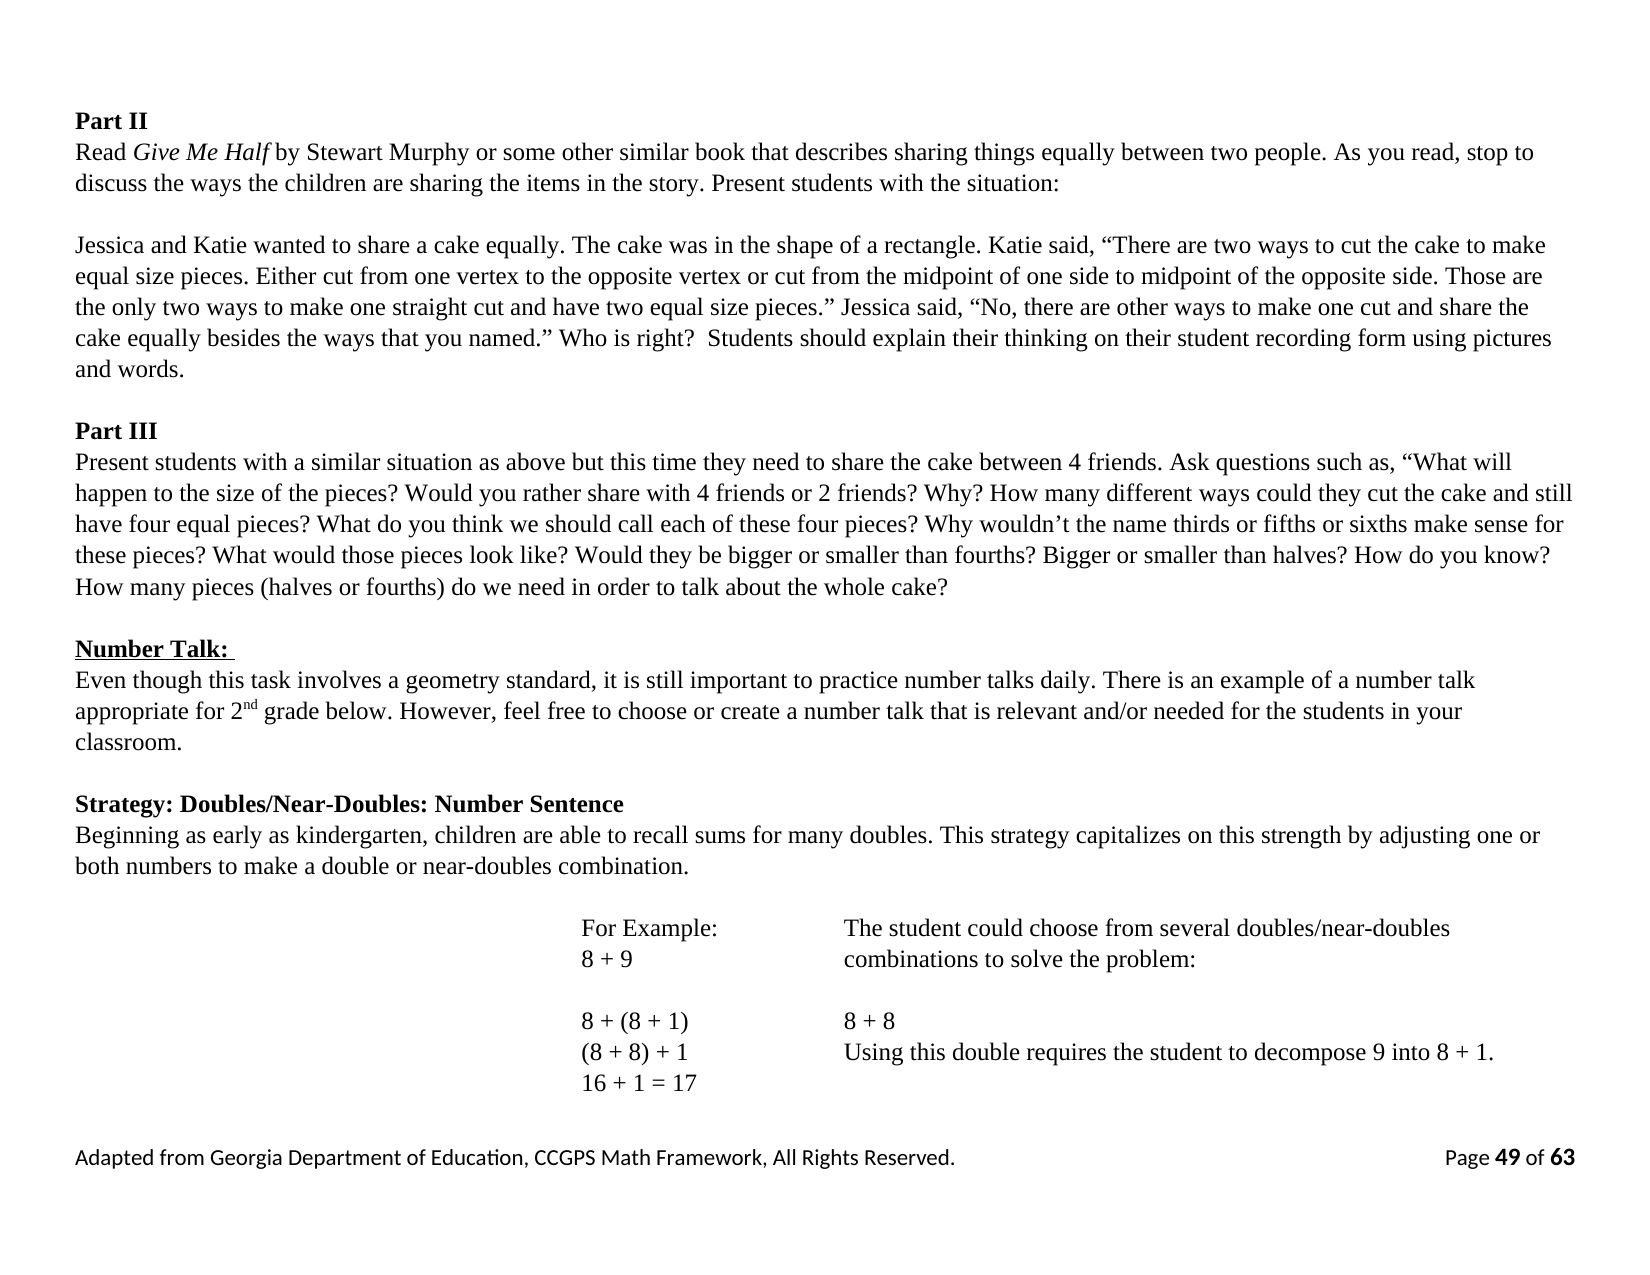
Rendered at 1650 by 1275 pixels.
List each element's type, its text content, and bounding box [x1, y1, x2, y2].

text 8 + 9 [581, 944, 806, 973]
text Beginning as early as kindergarten, children are able to recall sums for many doubles. This strategy capitalizes on this strength by adjusting one or both numbers to make a double or near-doubles combination. [75, 820, 1575, 880]
text Jessica and Katie wanted to share a cake equally. The cake was in the shape of a rectangle. Katie said, “There are two ways to cut the cake to make equal size pieces. Either cut from one vertex to the opposite vertex or cut from the midpoint of one side to midpoint of the opposite side. Those are the only two ways to make one straight cut and have two equal size pieces.” Jessica said, “No, there are other ways to make one cut and share the cake equally besides the ways that you named.” Who is right? Students should explain their thinking on their student recording form using pictures and words. [75, 230, 1575, 383]
text Number Talk: [75, 634, 1575, 662]
text Part II [75, 106, 1575, 135]
text For Example: [581, 913, 806, 942]
text Present students with a similar situation as above but this time they need to share the cake between 4 friends. Ask questions such as, “What will happen to the size of the pieces? Would you rather share with 4 friends or 2 friends? Why? How many different ways could they cut the cake and still have four equal pieces? What do you think we should call each of these four pieces? Why wouldn’t the name thirds or fifths or sixths make sense for these pieces? What would those pieces look like? Would they be bigger or smaller than fourths? Bigger or smaller than halves? How do you know? How many pieces (halves or fourths) do we need in order to talk about the whole cake? [75, 447, 1575, 600]
text Part III [75, 416, 1575, 445]
text Read Give Me Half by Stewart Murphy or some other similar book that describes sharing things equally between two people. As you read, stop to discuss the ways the children are sharing the items in the story. Present students with the situation: [75, 137, 1575, 197]
text Strategy: Doubles/Near-Doubles: Number Sentence [75, 789, 1575, 818]
text The student could choose from several doubles/near-doubles combinations to solve the problem: [844, 913, 1575, 973]
text 16 + 1 = 17 [581, 1068, 806, 1097]
text (8 + 8) + 1 [581, 1037, 806, 1066]
text 8 + (8 + 1) [581, 1006, 806, 1035]
text Even though this task involves a geometry standard, it is still important to practice number talks daily. There is an example of a number talk appropriate for 2nd grade below. However, feel free to choose or create a number talk that is relevant and/or needed for the students in your classroom. [75, 665, 1575, 756]
text 8 + 8 [844, 1006, 1575, 1035]
text Using this double requires the student to decompose 9 into 8 + 1. [844, 1037, 1575, 1066]
